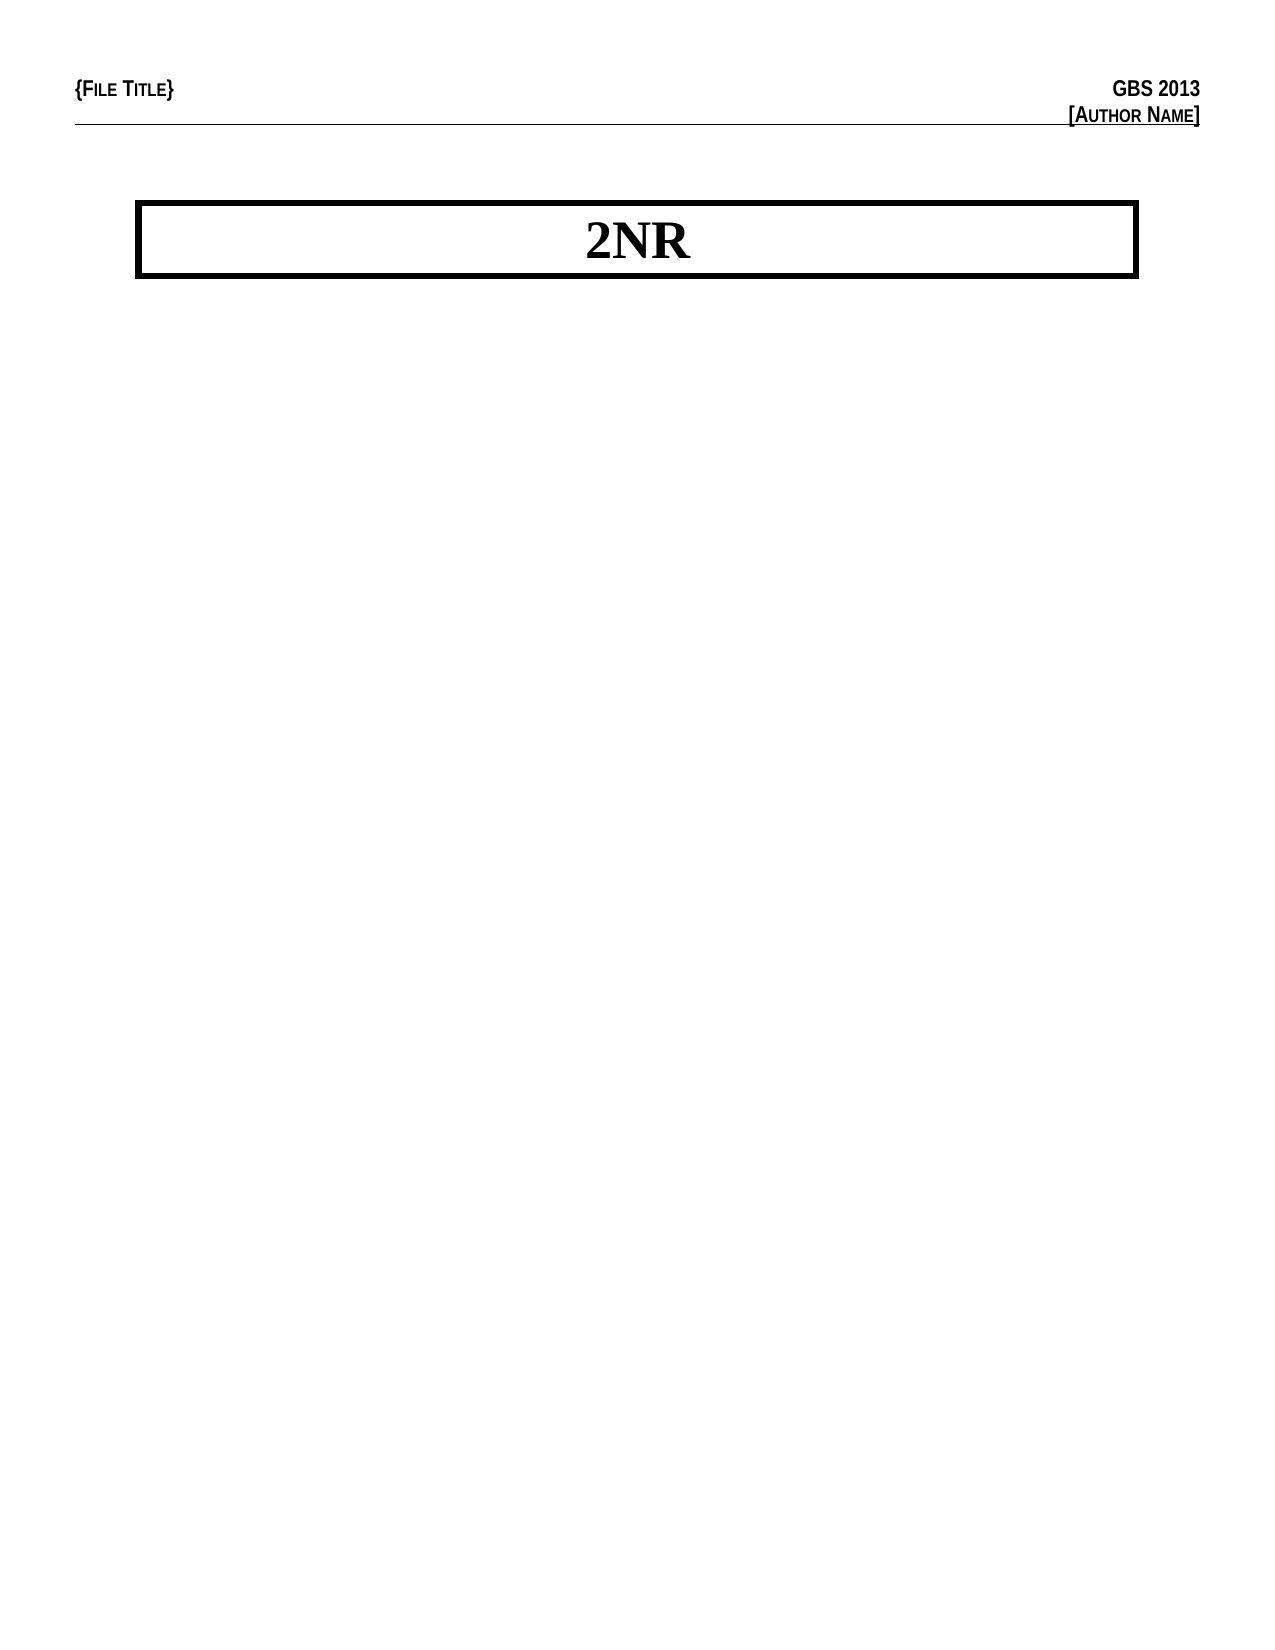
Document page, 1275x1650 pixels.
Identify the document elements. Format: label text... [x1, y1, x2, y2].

subtitle 2NR [142, 206, 1133, 273]
